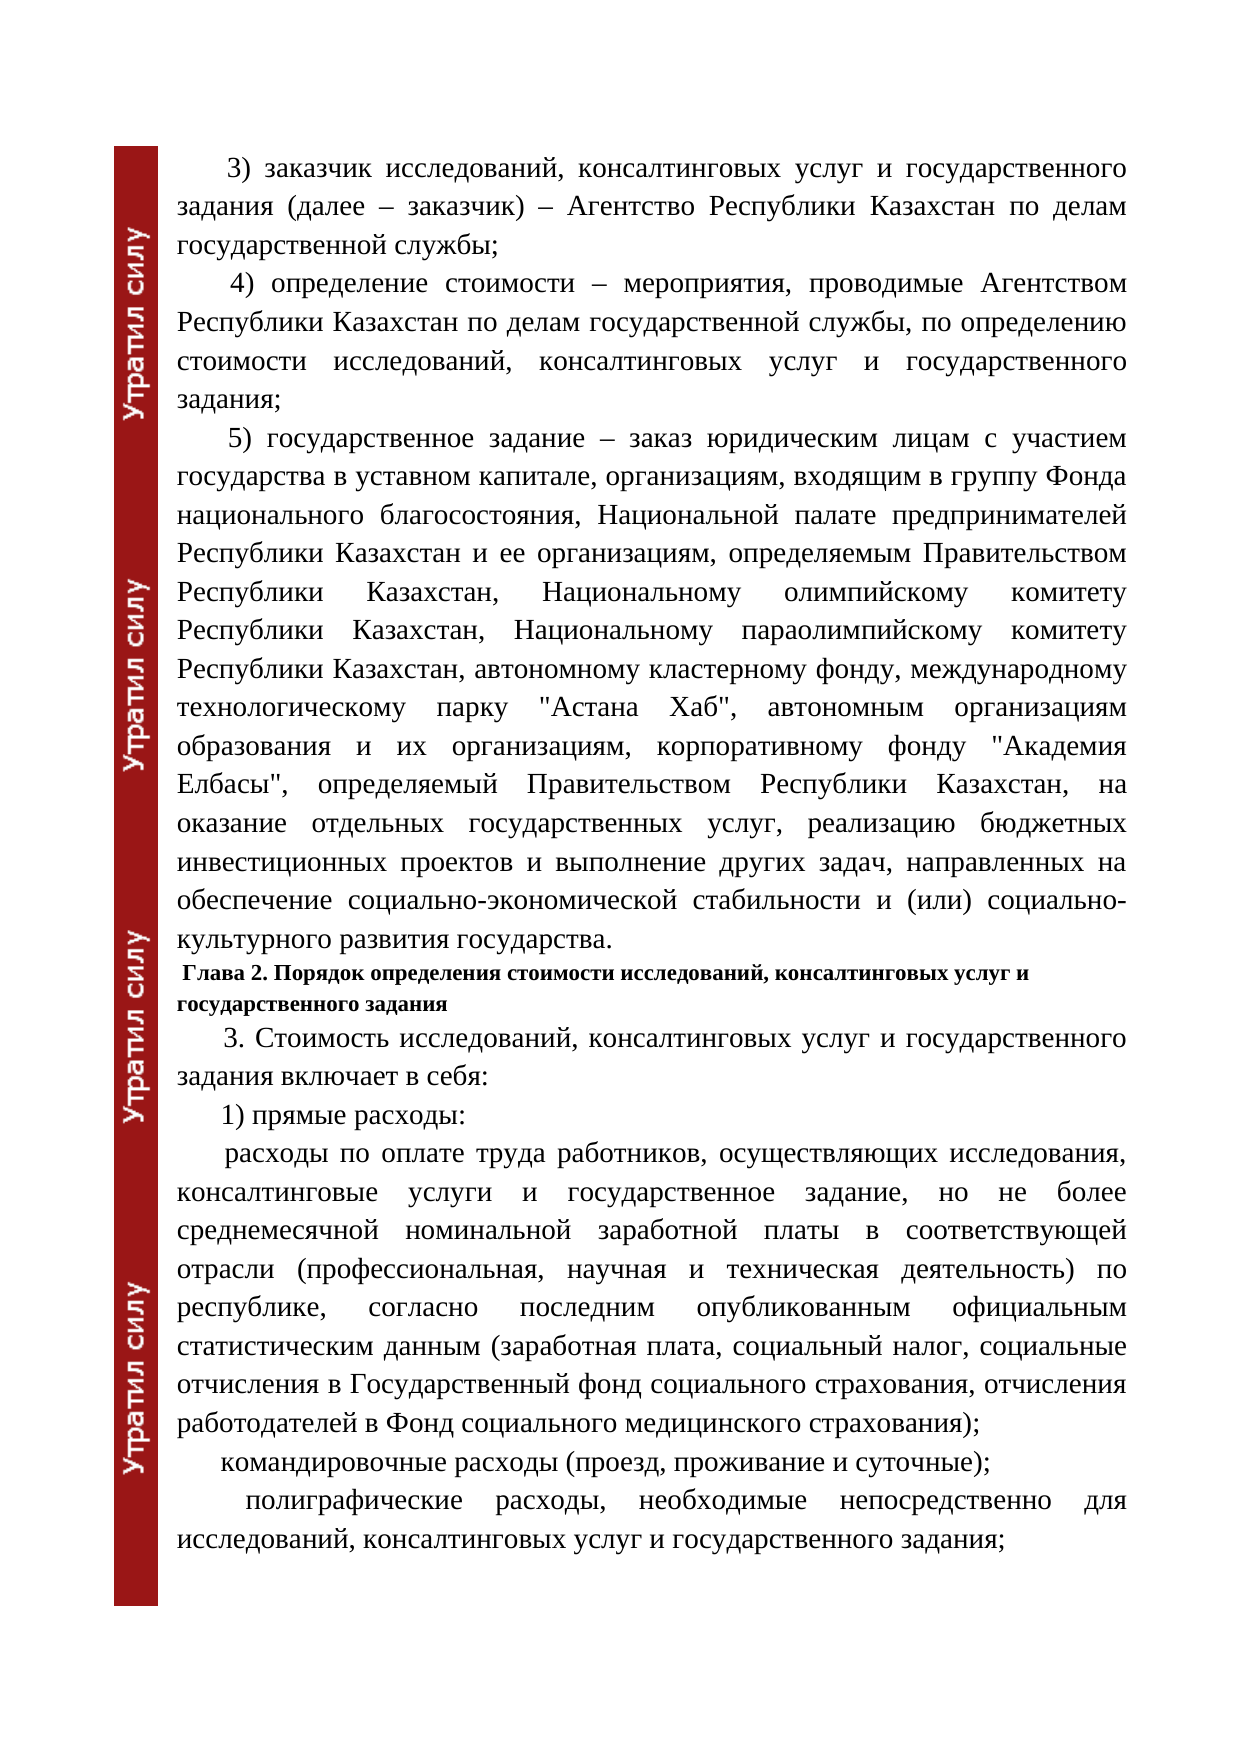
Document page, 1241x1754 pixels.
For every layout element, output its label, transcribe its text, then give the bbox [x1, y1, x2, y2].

picture [114, 1016, 158, 1020]
picture [114, 1130, 158, 1135]
text расходы по оплате труда работников, осуществляющих исследования, консалтинговые услуги и государственное задание, но не более среднемесячной номинальной заработной платы в соответствующей отрасли (профессиональная, научная и техническая деятельность) по республике, согласно последним опубликованным официальным статистическим данным (заработная плата, социальный налог, социальные отчисления в Государственный фонд социального страхования, отчисления работодателей в Фонд социального медицинского страхования); [112, 1135, 1128, 1439]
text 4) определение стоимости – мероприятия, проводимые Агентством Республики Казахстан по делам государственной службы, по определению стоимости исследований, консалтинговых услуг и государственного задания; [112, 266, 1128, 415]
picture [114, 954, 158, 959]
picture [114, 1554, 158, 1606]
picture [114, 1439, 158, 1444]
text командировочные расходы (проезд, проживание и суточные); [112, 1444, 1128, 1477]
text полиграфические расходы, необходимые непосредственно для исследований, консалтинговых услуг и государственного задания; [112, 1482, 1128, 1554]
picture [114, 1092, 158, 1097]
text 1) прямые расходы: [112, 1097, 1128, 1130]
picture [114, 261, 158, 266]
picture [114, 1477, 158, 1482]
text 3. Стоимость исследований, консалтинговых услуг и государственного задания включает в себя: [112, 1020, 1128, 1092]
text 5) государственное задание – заказ юридическим лицам с участием государства в уставном капитале, организациям, входящим в группу Фонда национального благосостояния, Национальной палате предпринимателей Республики Казахстан и ее организациям, определяемым Правительством Республики Казахстан, Национальному олимпийскому комитету Республики Казахстан, Национальному параолимпийскому комитету Республики Казахстан, автономному кластерному фонду, международному технологическому парку "Астана Хаб", автономным организациям образования и их организациям, корпоративному фонду "Академия Елбасы", определяемый Правительством Республики Казахстан, на оказание отдельных государственных услуг, реализацию бюджетных инвестиционных проектов и выполнение других задач, направленных на обеспечение социально-экономической стабильности и (или) социально-культурного развития государства. [112, 420, 1128, 954]
picture [114, 415, 158, 420]
text 3) заказчик исследований, консалтинговых услуг и государственного задания (далее – заказчик) – Агентство Республики Казахстан по делам государственной службы; [112, 150, 1128, 261]
picture [114, 146, 158, 150]
text Глава 2. Порядок определения стоимости исследований, консалтинговых услуг и государственного задания [112, 959, 1128, 1016]
